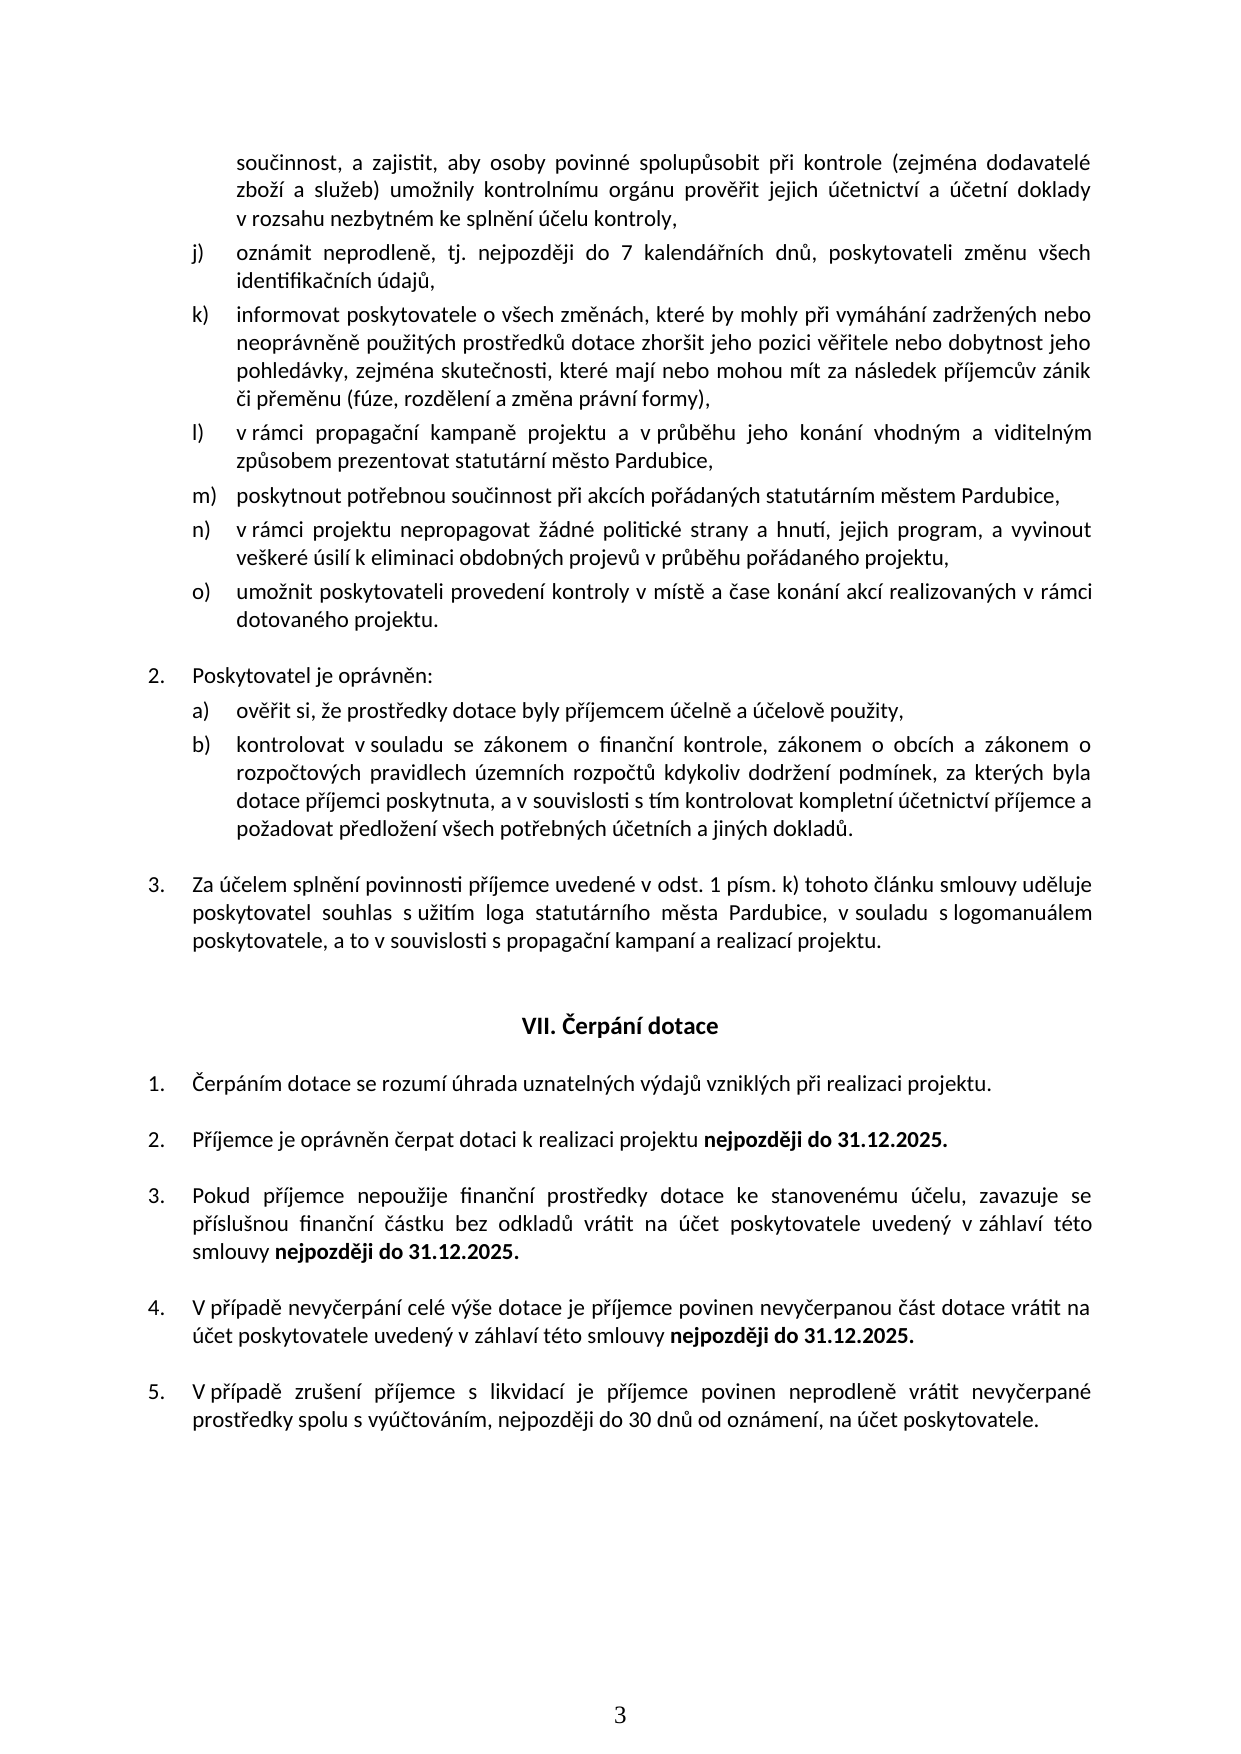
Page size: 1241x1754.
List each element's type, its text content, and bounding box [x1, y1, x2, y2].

list informovat poskytovatele o všech změnách, které by mohly při vymáhání zadržených nebo neoprávněně použitých prostředků dotace zhoršit jeho pozici věřitele nebo dobytnost jeho pohledávky, zejména skutečnosti, které mají nebo mohou mít za následek příjemcův zánik či přeměnu (fúze, rozdělení a změna právní formy), [192, 300, 1093, 412]
list V případě zrušení příjemce s likvidací je příjemce povinen neprodleně vrátit nevyčerpané prostředky spolu s vyúčtováním, nejpozději do 30 dnů od oznámení, na účet poskytovatele. [148, 1377, 1093, 1433]
list ověřit si, že prostředky dotace byly příjemcem účelně a účelově použity, [192, 696, 1093, 724]
list oznámit neprodleně, tj. nejpozději do 7 kalendářních dnů, poskytovateli změnu všech identifikačních údajů, [192, 238, 1093, 294]
list poskytnout potřebnou součinnost při akcích pořádaných statutárním městem Pardubice, [192, 481, 1093, 509]
list V případě nevyčerpání celé výše dotace je příjemce povinen nevyčerpanou část dotace vrátit na účet poskytovatele uvedený v záhlaví této smlouvy nejpozději do 31.12.2025. [148, 1293, 1093, 1349]
list Pokud příjemce nepoužije finanční prostředky dotace ke stanovenému účelu, zavazuje se příslušnou finanční částku bez odkladů vrátit na účet poskytovatele uvedený v záhlaví této smlouvy nejpozději do 31.12.2025. [148, 1181, 1093, 1265]
list umožnit poskytovateli provedení kontroly v místě a čase konání akcí realizovaných v rámci dotovaného projektu. [192, 577, 1093, 633]
text VII. Čerpání dotace [148, 1010, 1093, 1041]
list Příjemce je oprávněn čerpat dotaci k realizaci projektu nejpozději do 31.12.2025. [148, 1125, 1093, 1153]
list v rámci projektu nepropagovat žádné politické strany a hnutí, jejich program, a vyvinout veškeré úsilí k eliminaci obdobných projevů v průběhu pořádaného projektu, [192, 515, 1093, 571]
list Čerpáním dotace se rozumí úhrada uznatelných výdajů vzniklých při realizaci projektu. [148, 1069, 1093, 1097]
list Poskytovatel je oprávněn: [148, 661, 1093, 689]
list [192, 148, 1093, 232]
list Za účelem splnění povinnosti příjemce uvedené v odst. 1 písm. k) tohoto článku smlouvy uděluje poskytovatel souhlas s užitím loga statutárního města Pardubice, v souladu s logomanuálem poskytovatele, a to v souvislosti s propagační kampaní a realizací projektu. [148, 870, 1093, 954]
list kontrolovat v souladu se zákonem o finanční kontrole, zákonem o obcích a zákonem o rozpočtových pravidlech územních rozpočtů kdykoliv dodržení podmínek, za kterých byla dotace příjemci poskytnuta, a v souvislosti s tím kontrolovat kompletní účetnictví příjemce a požadovat předložení všech potřebných účetních a jiných dokladů. [192, 730, 1093, 842]
list v rámci propagační kampaně projektu a v průběhu jeho konání vhodným a viditelným způsobem prezentovat statutární město Pardubice, [192, 418, 1093, 474]
